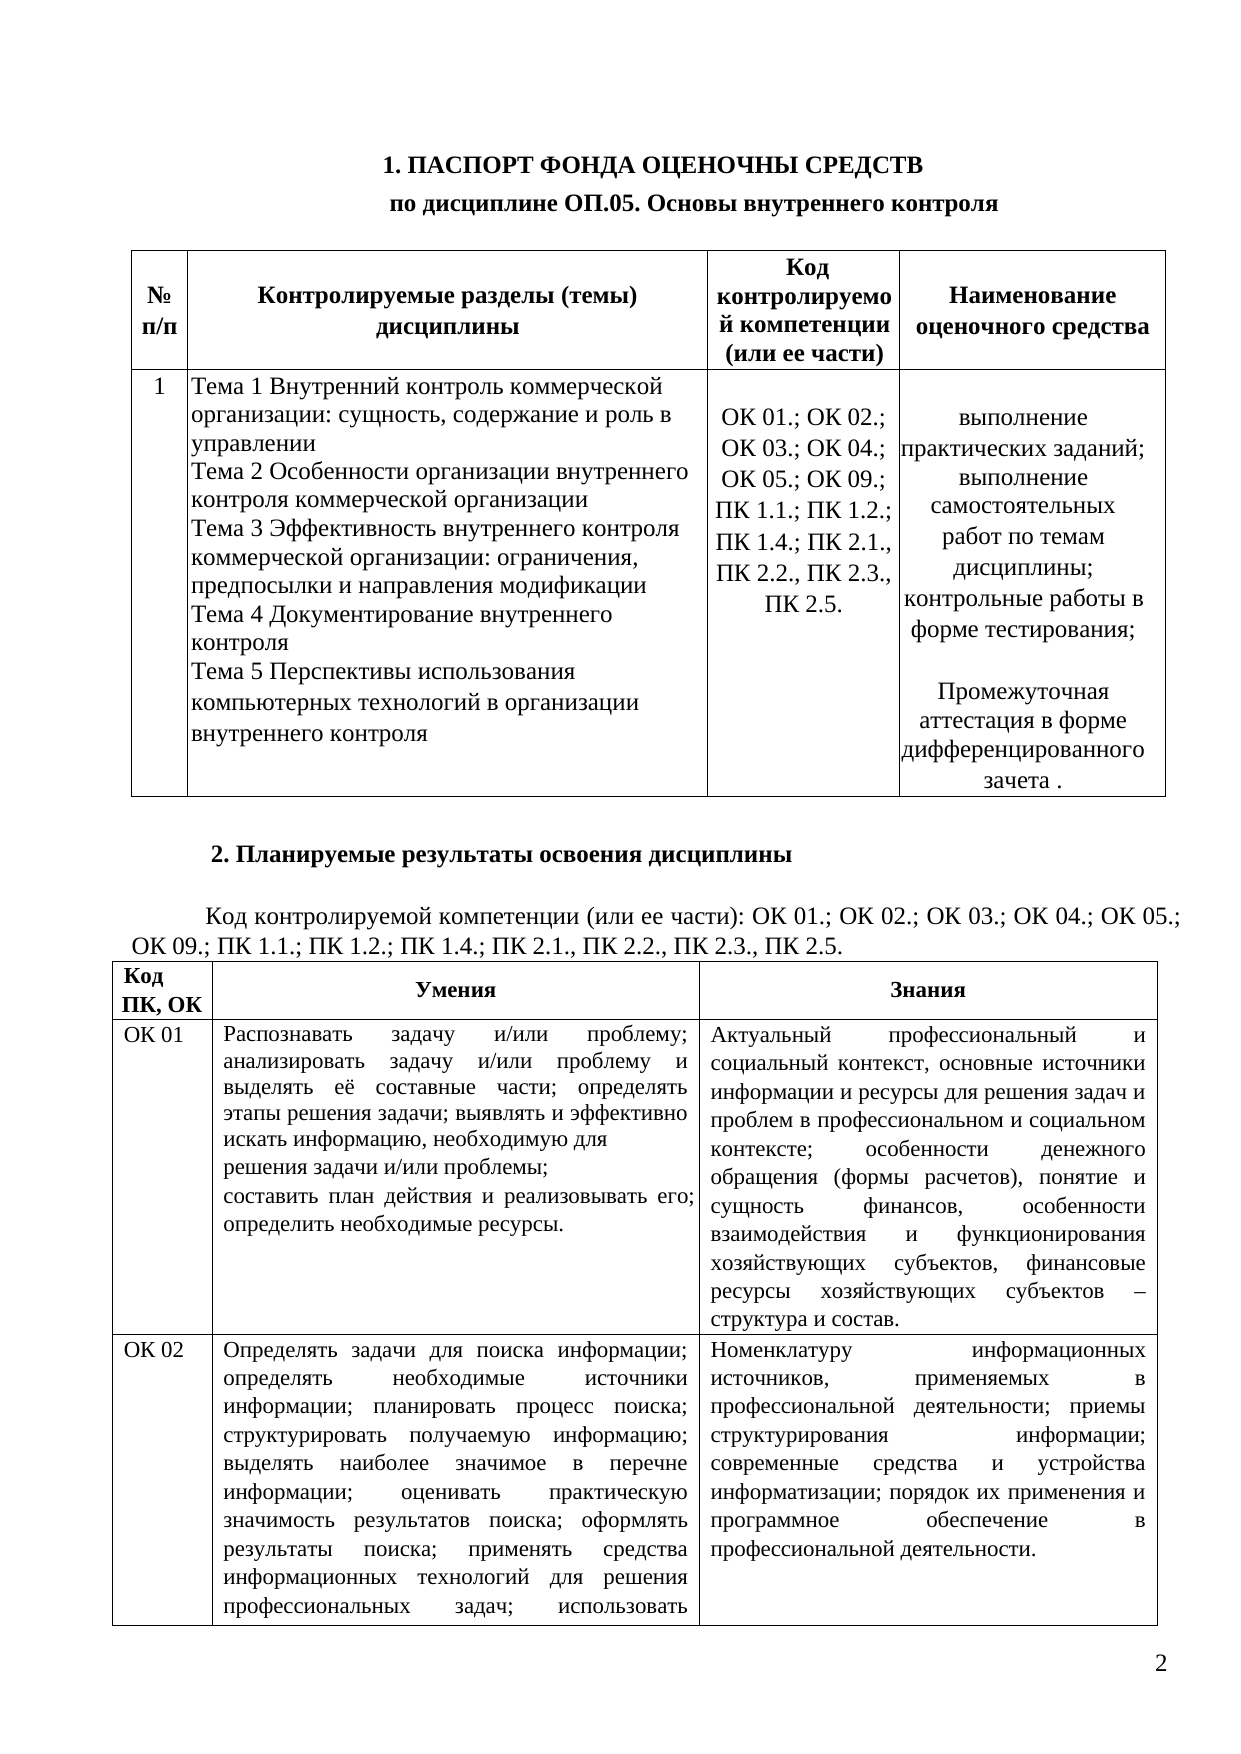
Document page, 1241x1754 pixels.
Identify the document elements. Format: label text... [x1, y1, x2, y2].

table_header Знания [700, 962, 1157, 1019]
table_header Умения [213, 962, 699, 1019]
table_header Код ПК, ОК [113, 962, 212, 1019]
list Планируемые результаты освоения дисциплины [211, 839, 1163, 868]
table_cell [700, 1335, 1157, 1625]
table_cell 1 [132, 370, 187, 796]
text Код контролируемой компетенции (или ее части): ОК 01.; ОК 02.; ОК 03.; ОК 04.; ОК 05.; ОК 09.; ПК 1.1.; ПК 1.2.; ПК 1.4.; ПК 2.1., ПК 2.2., ПК 2.3., ПК 2.5. [131, 901, 1183, 959]
table_cell ОК 01 [113, 1020, 212, 1334]
list ПАСПОРТ ФОНДА ОЦЕНОЧНЫ СРЕДСТВ [164, 150, 1141, 178]
table_header Код контролируемо й компетенции (или ее части) [708, 251, 899, 369]
table_cell ОК 02 [113, 1335, 212, 1625]
text по дисциплине ОП.05. Основы внутреннего контроля [389, 188, 1186, 217]
table_cell выполнение практических заданий; выполнение самостоятельных работ по темам дисциплины; контрольные работы в форме тестирования; Промежуточная аттестация в форме дифференцированного зачета . [900, 370, 1165, 796]
table_cell Распознавать задачу и/или проблему; анализировать задачу и/или проблему и выделять её составные части; определять этапы решения задачи; выявлять и эффективно искать информацию, необходимую для решения задачи и/или проблемы; составить план действия и реализовывать его; определить необходимые ресурсы. [213, 1020, 699, 1334]
table_header Наименование оценочного средства [900, 251, 1165, 369]
table_cell ОК 01.; ОК 02.; ОК 03.; ОК 04.; ОК 05.; ОК 09.; ПК 1.1.; ПК 1.2.; ПК 1.4.; ПК 2.1., ПК 2.2., ПК 2.3., ПК 2.5. [708, 370, 899, 796]
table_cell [213, 1335, 699, 1625]
table_header № п/п [132, 251, 187, 369]
table_cell Актуальный профессиональный и социальный контекст, основные источники информации и ресурсы для решения задач и проблем в профессиональном и социальном контексте; особенности денежного обращения (формы расчетов), понятие и сущность финансов, особенности взаимодействия и функционирования хозяйствующих субъектов, финансовые ресурсы хозяйствующих субъектов – структура и состав. [700, 1020, 1157, 1334]
table_header Контролируемые разделы (темы) дисциплины [188, 251, 707, 369]
table_cell Тема 1 Внутренний контроль коммерческой организации: сущность, содержание и роль в управлении Тема 2 Особенности организации внутреннего контроля коммерческой организации Тема 3 Эффективность внутреннего контроля коммерческой организации: ограничения, предпосылки и направления модификации Тема 4 Документирование внутреннего контроля Тема 5 Перспективы использования компьютерных технологий в организации внутреннего контроля [188, 370, 707, 796]
